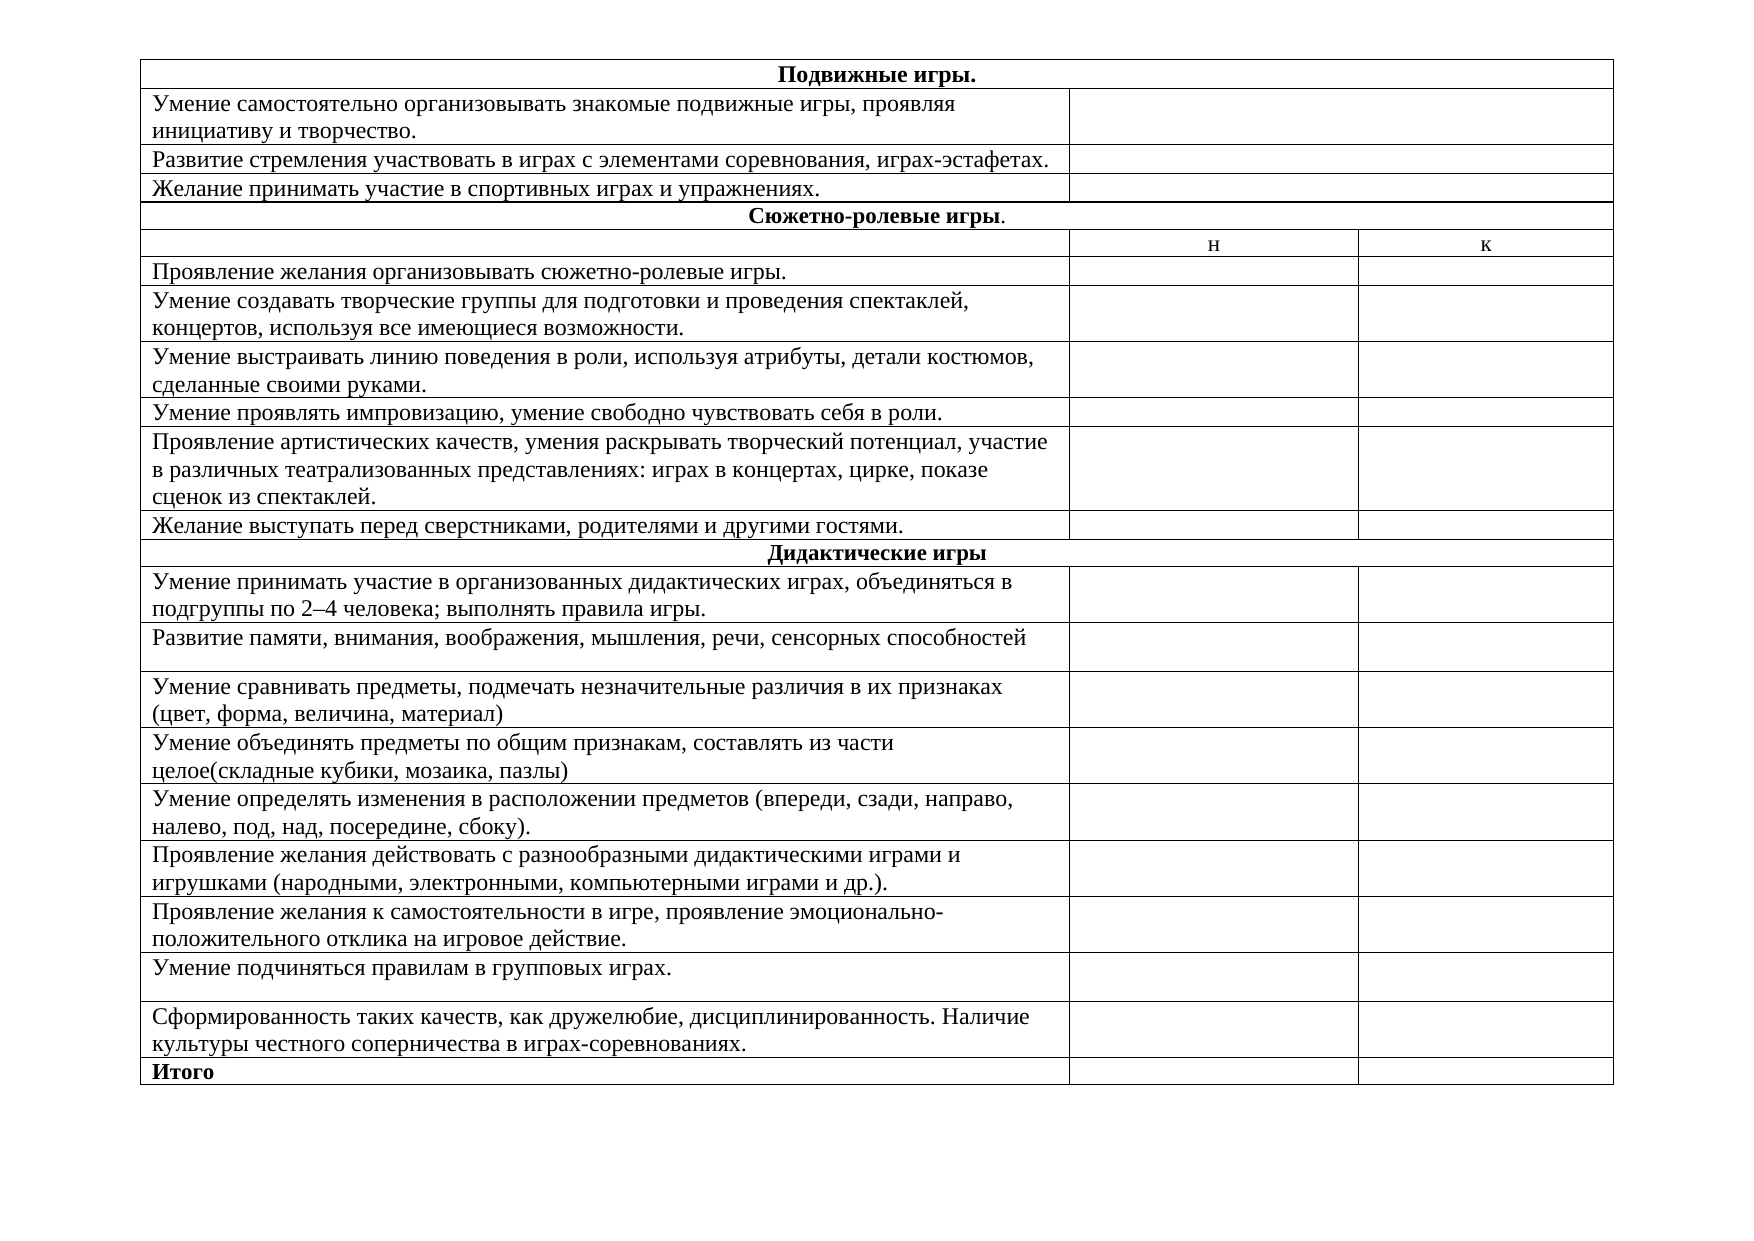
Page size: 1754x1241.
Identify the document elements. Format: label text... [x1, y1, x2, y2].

table_cell к [1359, 230, 1613, 256]
table_cell н [1070, 230, 1358, 256]
table_cell [1070, 511, 1358, 538]
table_cell [1070, 398, 1358, 426]
table_cell [1070, 567, 1358, 622]
table_cell [1070, 953, 1358, 1001]
table_cell [1359, 286, 1613, 341]
table_cell [1359, 511, 1613, 538]
table_cell [1359, 1058, 1613, 1084]
table_cell [1070, 841, 1358, 896]
table_cell [1070, 89, 1613, 144]
table_cell Сюжетно-ролевые игры. [141, 203, 1613, 229]
table_cell Умение объединять предметы по общим признакам, составлять из части целое(складные кубики, мозаика, пазлы) [141, 728, 1069, 783]
table_cell Сформированность таких качеств, как дружелюбие, дисциплинированность. Наличие культуры честного соперничества в играх-соревнованиях. [141, 1002, 1069, 1057]
table_cell [1070, 342, 1358, 397]
table_cell [1359, 953, 1613, 1001]
table_cell Дидактические игры [141, 540, 1613, 566]
table_cell Развитие стремления участвовать в играх с элементами соревнования, играх-эстафетах. [141, 145, 1069, 173]
table_cell [1070, 784, 1358, 839]
table_cell [1070, 145, 1613, 173]
table_cell [1359, 427, 1613, 510]
table_cell [1070, 286, 1358, 341]
table_cell [1359, 623, 1613, 671]
table_cell [1359, 567, 1613, 622]
table_cell Умение подчиняться правилам в групповых играх. [141, 953, 1069, 1001]
table_cell Умение сравнивать предметы, подмечать незначительные различия в их признаках (цвет, форма, величина, материал) [141, 672, 1069, 727]
table_cell Желание принимать участие в спортивных играх и упражнениях. [141, 174, 1069, 201]
table_cell [1070, 623, 1358, 671]
table_cell [1070, 257, 1358, 285]
table_cell Желание выступать перед сверстниками, родителями и другими гостями. [141, 511, 1069, 538]
table_cell [1359, 728, 1613, 783]
table_cell Проявление желания действовать с разнообразными дидактическими играми и игрушками (народными, электронными, компьютерными играми и др.). [141, 841, 1069, 896]
table_cell [1359, 841, 1613, 896]
table_cell [1359, 784, 1613, 839]
table_cell [1070, 427, 1358, 510]
table_cell [1359, 897, 1613, 952]
table_cell [1070, 1058, 1358, 1084]
table_cell [1070, 897, 1358, 952]
table_cell [1070, 672, 1358, 727]
table_cell [1070, 728, 1358, 783]
table_cell Проявление желания организовывать сюжетно-ролевые игры. [141, 257, 1069, 285]
table_cell Умение самостоятельно организовывать знакомые подвижные игры, проявляя инициативу и творчество. [141, 89, 1069, 144]
table_cell [1359, 1002, 1613, 1057]
table_cell Умение проявлять импровизацию, умение свободно чувствовать себя в роли. [141, 398, 1069, 426]
table_cell [1359, 398, 1613, 426]
table_cell Проявление желания к самостоятельности в игре, проявление эмоционально-положительного отклика на игровое действие. [141, 897, 1069, 952]
table_cell Подвижные игры. [141, 60, 1613, 88]
table_cell Умение принимать участие в организованных дидактических играх, объединяться в подгруппы по 2–4 человека; выполнять правила игры. [141, 567, 1069, 622]
table_cell [1070, 1002, 1358, 1057]
table_cell [1359, 342, 1613, 397]
table_cell Развитие памяти, внимания, воображения, мышления, речи, сенсорных способностей [141, 623, 1069, 671]
table_cell [141, 230, 1069, 256]
table_cell Умение создавать творческие группы для подготовки и проведения спектаклей, концертов, используя все имеющиеся возможности. [141, 286, 1069, 341]
table_cell Умение выстраивать линию поведения в роли, используя атрибуты, детали костюмов, сделанные своими руками. [141, 342, 1069, 397]
table_cell Итого [141, 1058, 1069, 1084]
table_cell [1359, 257, 1613, 285]
table_cell [1070, 174, 1613, 201]
table_cell [1359, 672, 1613, 727]
table_cell Проявление артистических качеств, умения раскрывать творческий потенциал, участие в различных театрализованных представлениях: играх в концертах, цирке, показе сценок из спектаклей. [141, 427, 1069, 510]
table_cell Умение определять изменения в расположении предметов (впереди, сзади, направо, налево, под, над, посередине, сбоку). [141, 784, 1069, 839]
